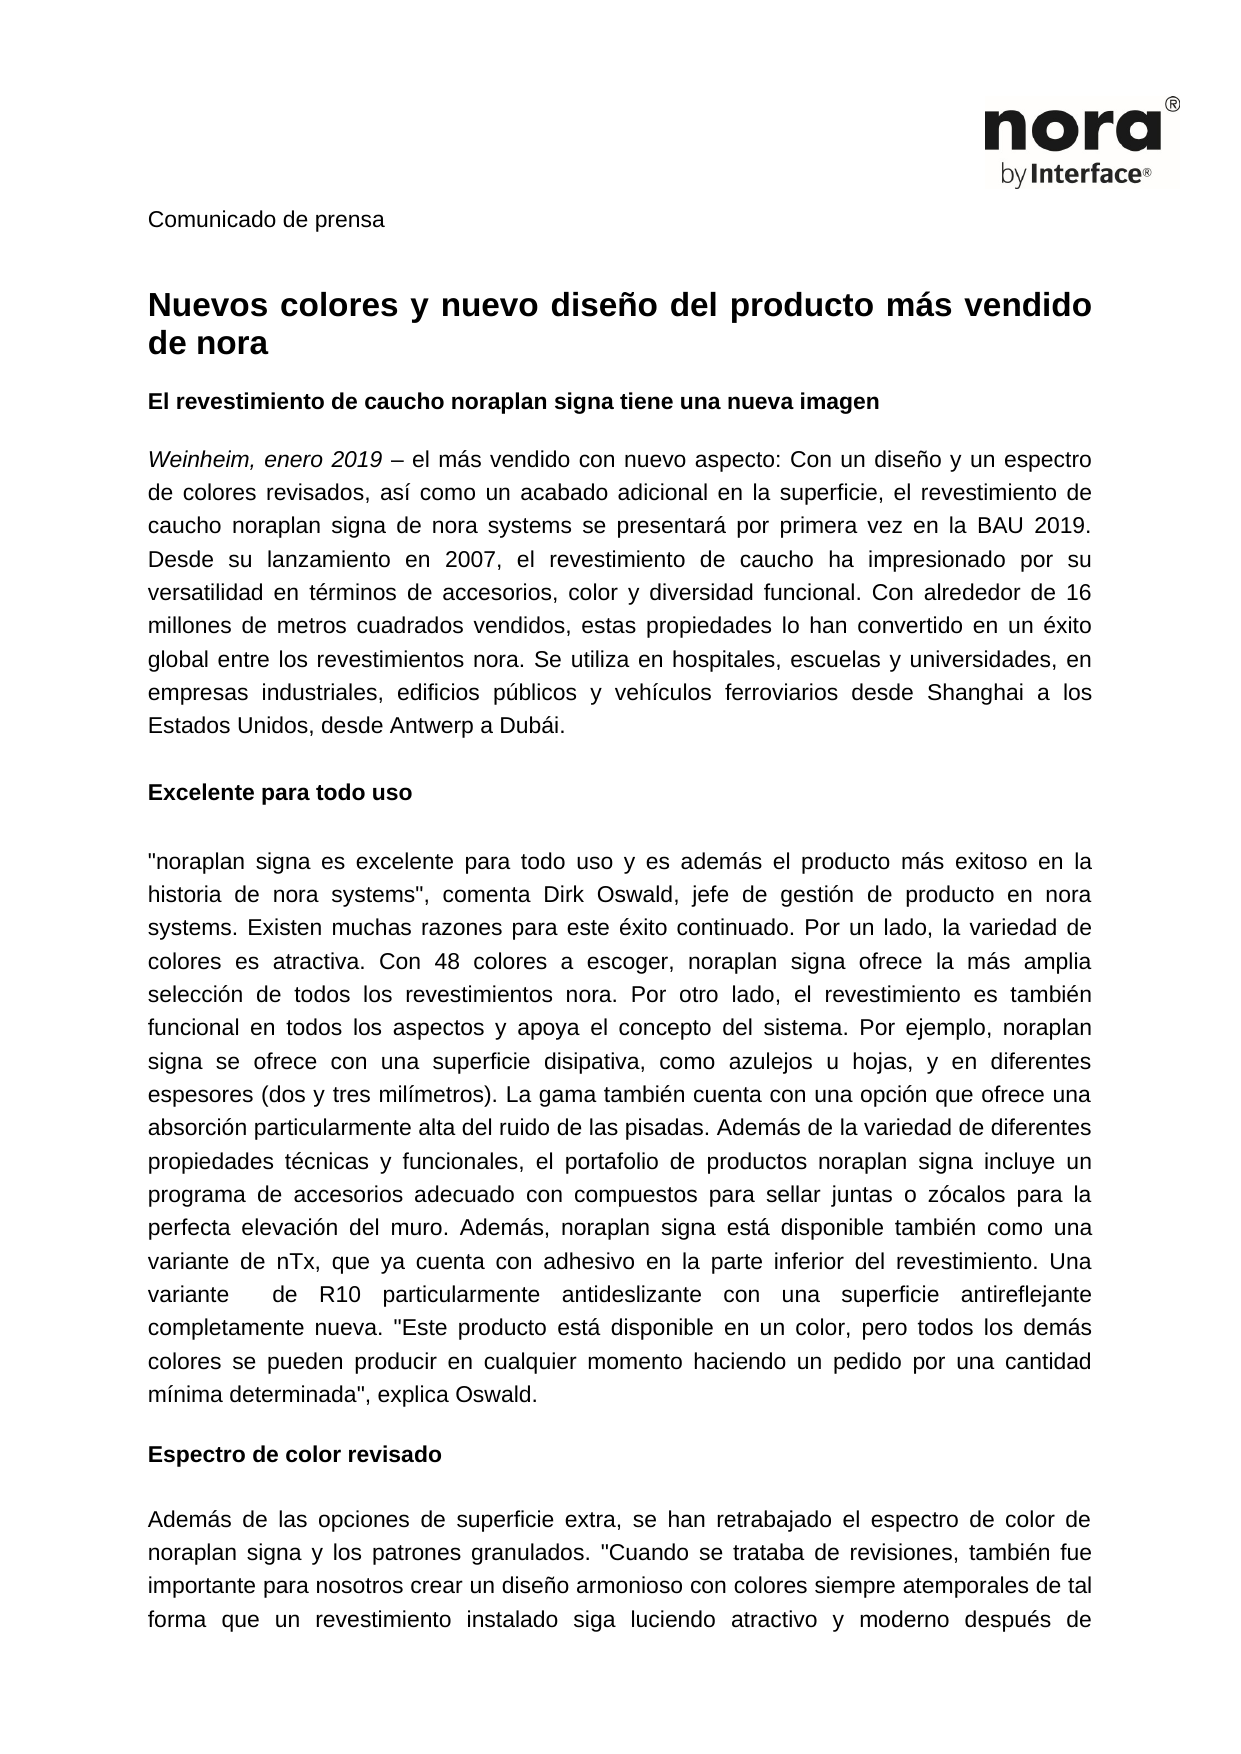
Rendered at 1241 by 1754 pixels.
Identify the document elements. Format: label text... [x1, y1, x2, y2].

text "noraplan signa es excelente para todo uso y es además el producto más exitoso en la historia de nora systems", comenta Dirk Oswald, jefe de gestión de producto en nora systems. Existen muchas razones para este éxito continuado. Por un lado, la variedad de colores es atractiva. Con 48 colores a escoger, noraplan signa ofrece la más amplia selección de todos los revestimientos nora. Por otro lado, el revestimiento es también funcional en todos los aspectos y apoya el concepto del sistema. Por ejemplo, noraplan signa se ofrece con una superficie disipativa, como azulejos u hojas, y en diferentes espesores (dos y tres milímetros). La gama también cuenta con una opción que ofrece una absorción particularmente alta del ruido de las pisadas. Además de la variedad de diferentes propiedades técnicas y funcionales, el portafolio de productos noraplan signa incluye un programa de accesorios adecuado con compuestos para sellar juntas o zócalos para la perfecta elevación del muro. Además, noraplan signa está disponible también como una variante de nTx, que ya cuenta con adhesivo en la parte inferior del revestimiento. Una variante de R10 particularmente antideslizante con una superficie antireflejante completamente nueva. "Este producto está disponible en un color, pero todos los demás colores se pueden producir en cualquier momento haciendo un pedido por una cantidad mínima determinada", explica Oswald. [148, 841, 1093, 1407]
text Weinheim, enero 2019 – el más vendido con nuevo aspecto: Con un diseño y un espectro de colores revisados, así como un acabado adicional en la superficie, el revestimiento de caucho noraplan signa de nora systems se presentará por primera vez en la BAU 2019. Desde su lanzamiento en 2007, el revestimiento de caucho ha impresionado por su versatilidad en términos de accesorios, color y diversidad funcional. Con alrededor de 16 millones de metros cuadrados vendidos, estas propiedades lo han convertido en un éxito global entre los revestimientos nora. Se utiliza en hospitales, escuelas y universidades, en empresas industriales, edificios públicos y vehículos ferroviarios desde Shanghai a los Estados Unidos, desde Antwerp a Dubái. [148, 441, 1093, 741]
text Nuevos colores y nuevo diseño del producto más vendido de nora [148, 285, 1093, 362]
text El revestimiento de caucho noraplan signa tiene una nueva imagen [148, 388, 1093, 414]
text Excelente para todo uso [148, 774, 1093, 807]
text Espectro de color revisado [148, 1441, 1093, 1467]
picture [985, 96, 1180, 189]
